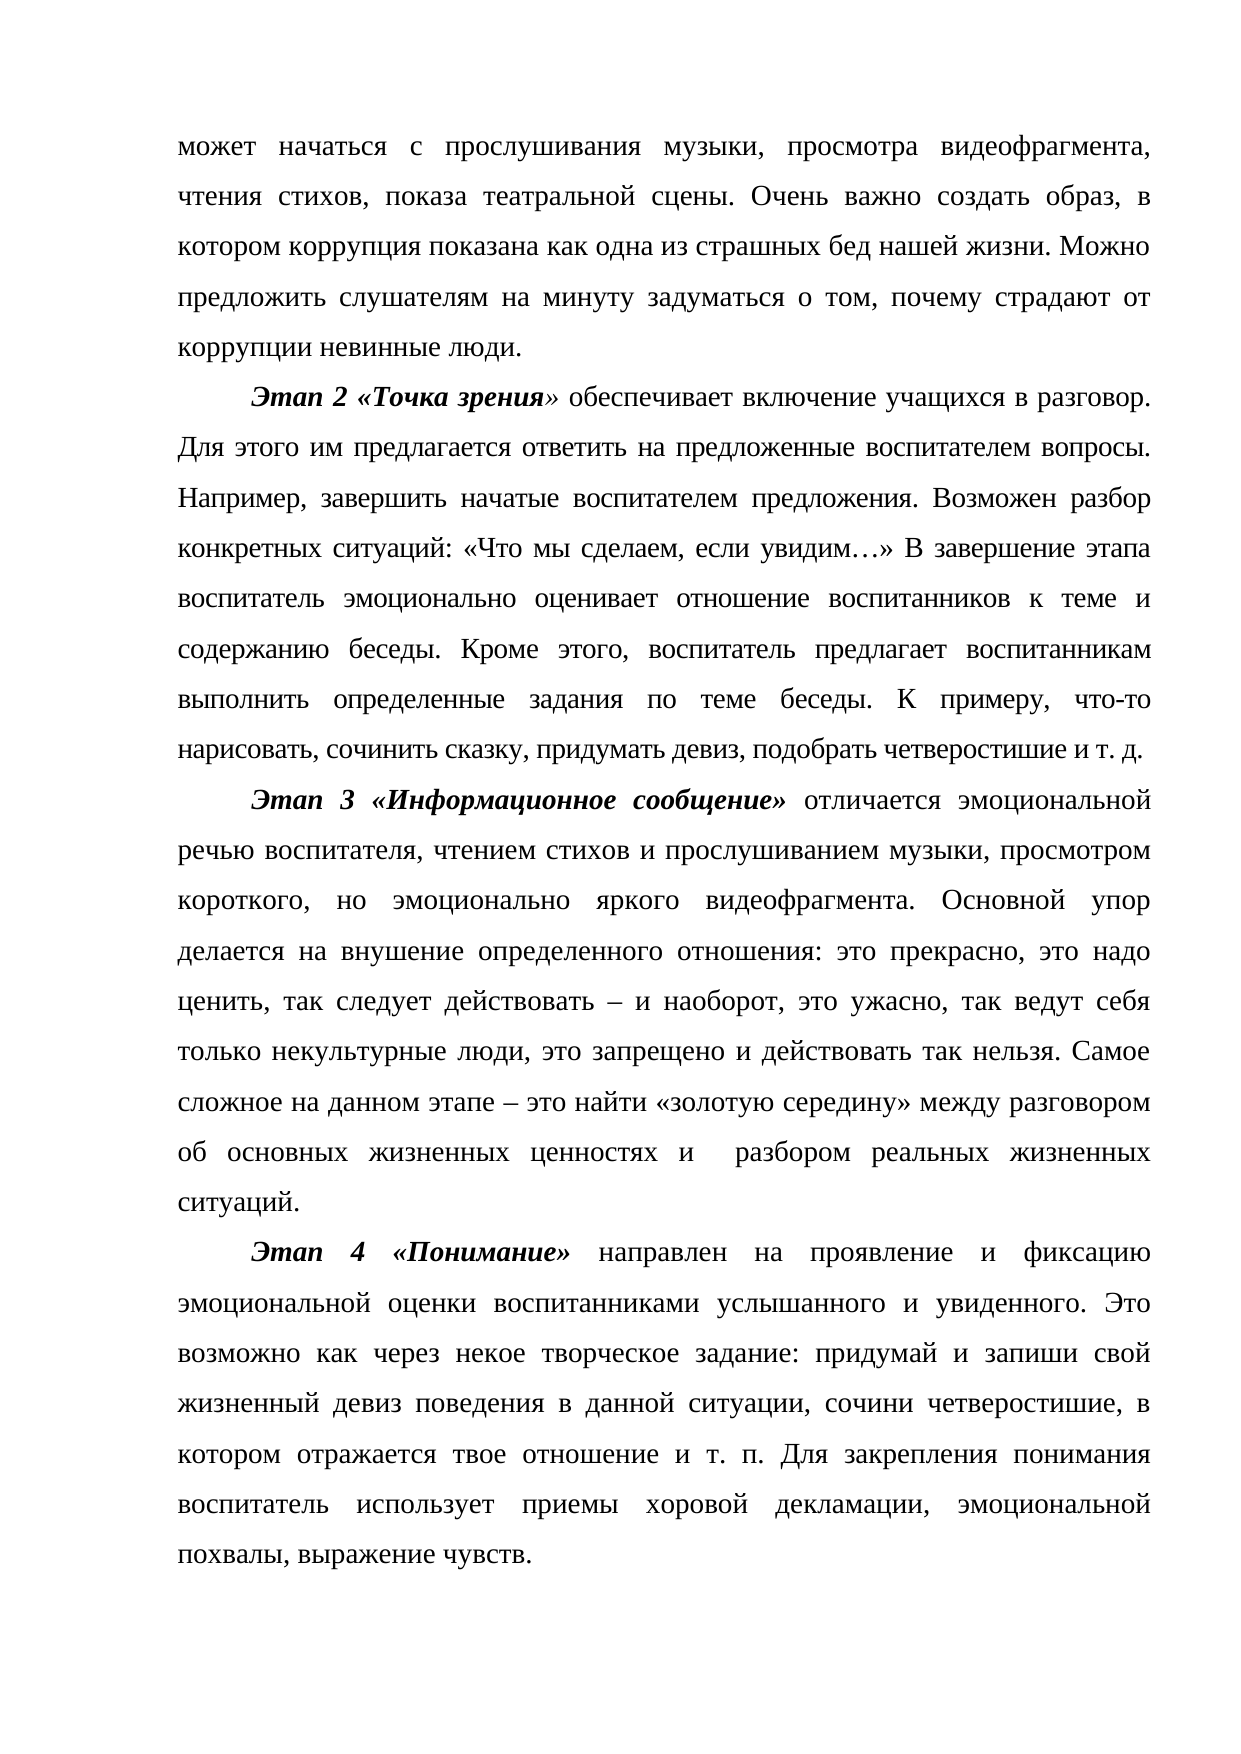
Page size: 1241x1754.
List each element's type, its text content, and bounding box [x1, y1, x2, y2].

text Этап 4 «Понимание» направлен на проявление и фиксацию эмоциональной оценки воспитанниками услышанного и увиденного. Это возможно как через некое творческое задание: придумай и запиши свой жизненный девиз поведения в данной ситуации, сочини четверостишие, в котором отражается твое отношение и т. п. Для закрепления понимания воспитатель использует приемы хоровой декламации, эмоциональной похвалы, выражение чувств. [177, 1234, 1152, 1570]
text Этап 3 «Информационное сообщение» отличается эмоциональной речью воспитателя, чтением стихов и прослушиванием музыки, просмотром короткого, но эмоционально яркого видеофрагмента. Основной упор делается на внушение определенного отношения: это прекрасно, это надо ценить, так следует действовать – и наоборот, это ужасно, так ведут себя только некультурные люди, это запрещено и действовать так нельзя. Самое сложное на данном этапе – это найти «золотую середину» между разговором об основных жизненных ценностях и разбором реальных жизненных ситуаций. [177, 782, 1152, 1218]
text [177, 128, 1152, 362]
text Этап 2 «Точка зрения» обеспечивает включение учащихся в разговор. Для этого им предлагается ответить на предложенные воспитателем вопросы. Например, завершить начатые воспитателем предложения. Возможен разбор конкретных ситуаций: «Что мы сделаем, если увидим…» В завершение этапа воспитатель эмоционально оценивает отношение воспитанников к теме и содержанию беседы. Кроме этого, воспитатель предлагает воспитанникам выполнить определенные задания по теме беседы. К примеру, что-то нарисовать, сочинить сказку, придумать девиз, подобрать четверостишие и т. д. [177, 379, 1152, 765]
